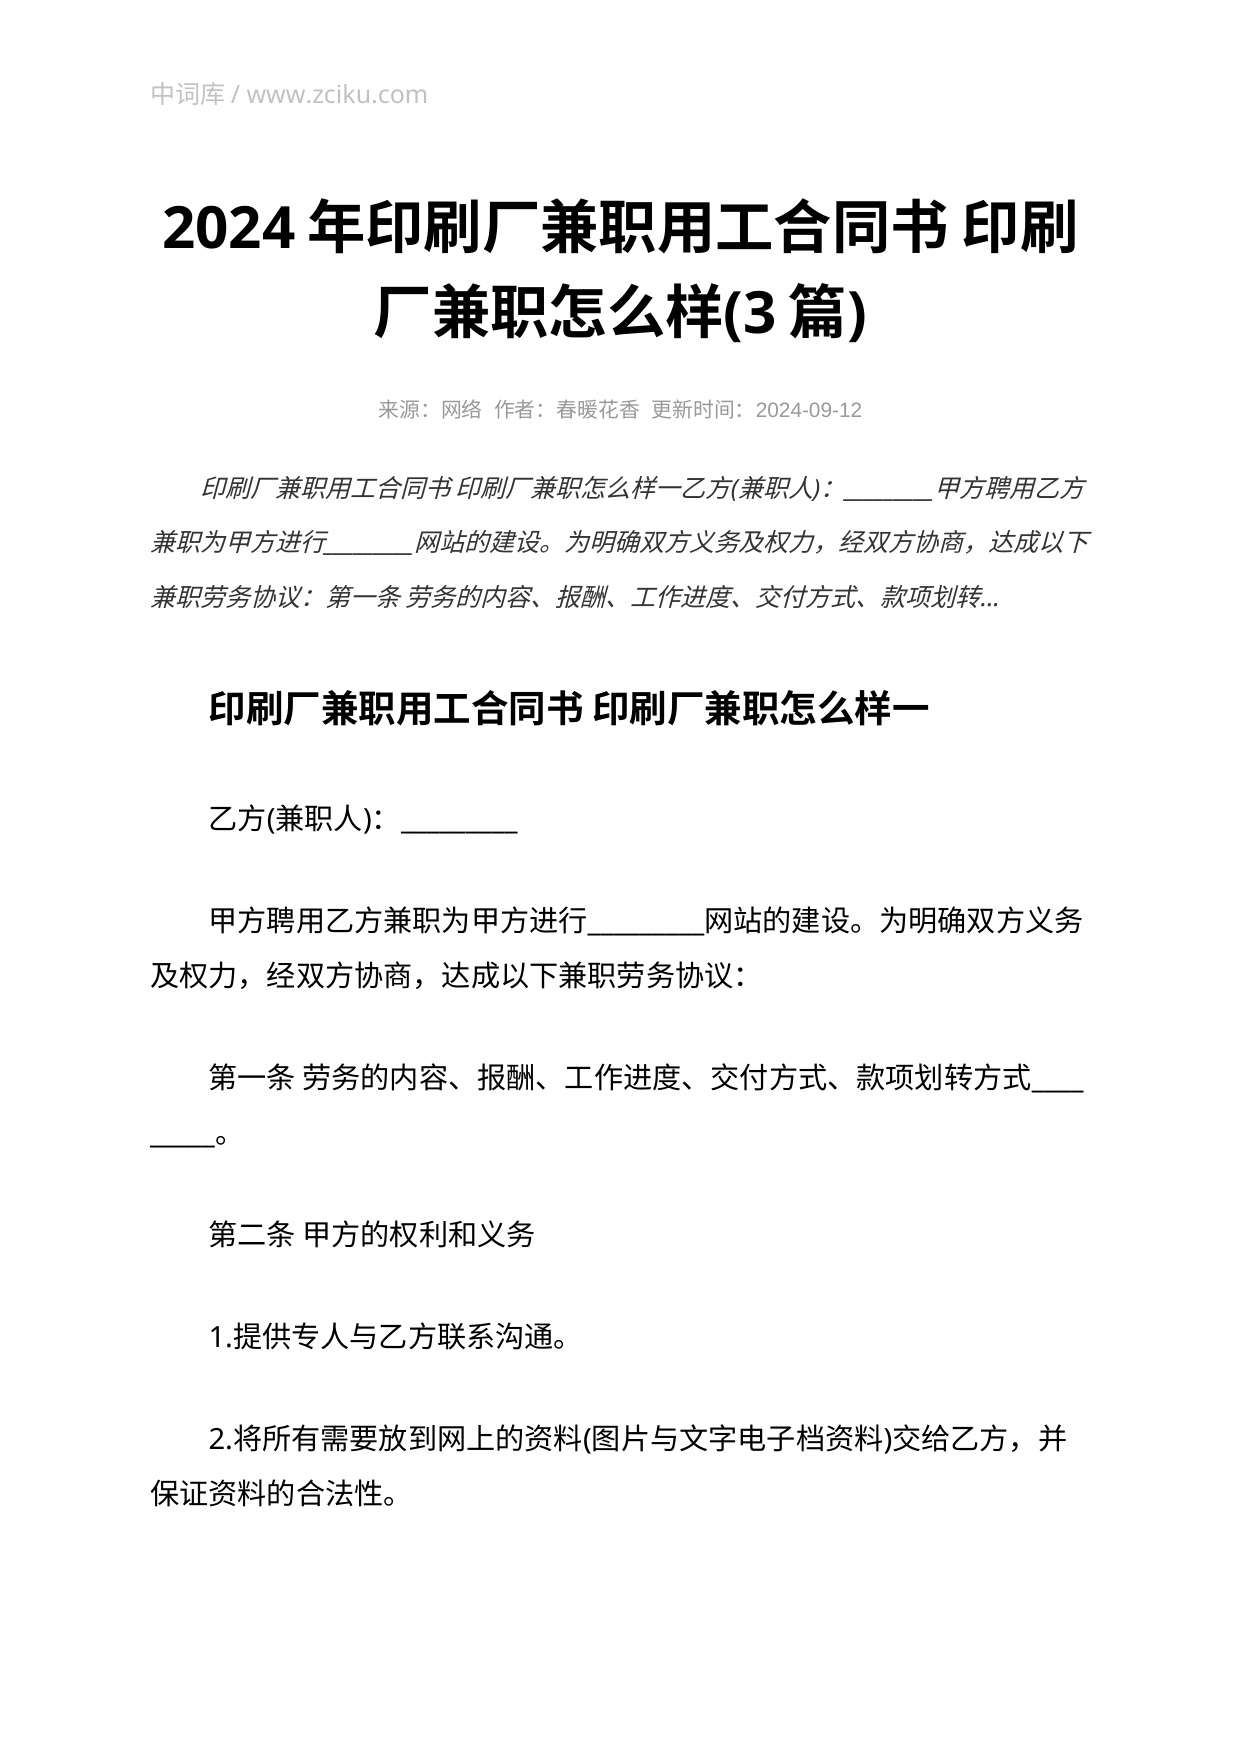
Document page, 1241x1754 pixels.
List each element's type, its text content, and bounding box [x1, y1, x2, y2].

text 印刷厂兼职用工合同书 印刷厂兼职怎么样一 [150, 678, 1090, 733]
text 第一条 劳务的内容、报酬、工作进度、交付方式、款项划转方式_________。 [150, 1055, 1090, 1152]
text 印刷厂兼职用工合同书 印刷厂兼职怎么样一乙方(兼职人)：_________甲方聘用乙方兼职为甲方进行_________网站的建设。为明确双方义务及权力，经双方协商，达成以下兼职劳务协议：第一条 劳务的内容、报酬、工作进度、交付方式、款项划转... [150, 468, 1090, 613]
text 1.提供专人与乙方联系沟通。 [150, 1313, 1090, 1356]
text 来源：网络 作者：春暖花香 更新时间：2024-09-12 [150, 398, 1090, 422]
text 2.将所有需要放到网上的资料(图片与文字电子档资料)交给乙方，并保证资料的合法性。 [150, 1415, 1090, 1513]
text 甲方聘用乙方兼职为甲方进行_________网站的建设。为明确双方义务及权力，经双方协商，达成以下兼职劳务协议： [150, 898, 1090, 995]
text 乙方(兼职人)：_________ [150, 796, 1090, 838]
text 第二条 甲方的权利和义务 [150, 1212, 1090, 1254]
subtitle 2024年印刷厂兼职用工合同书 印刷厂兼职怎么样(3篇) [150, 181, 1090, 351]
